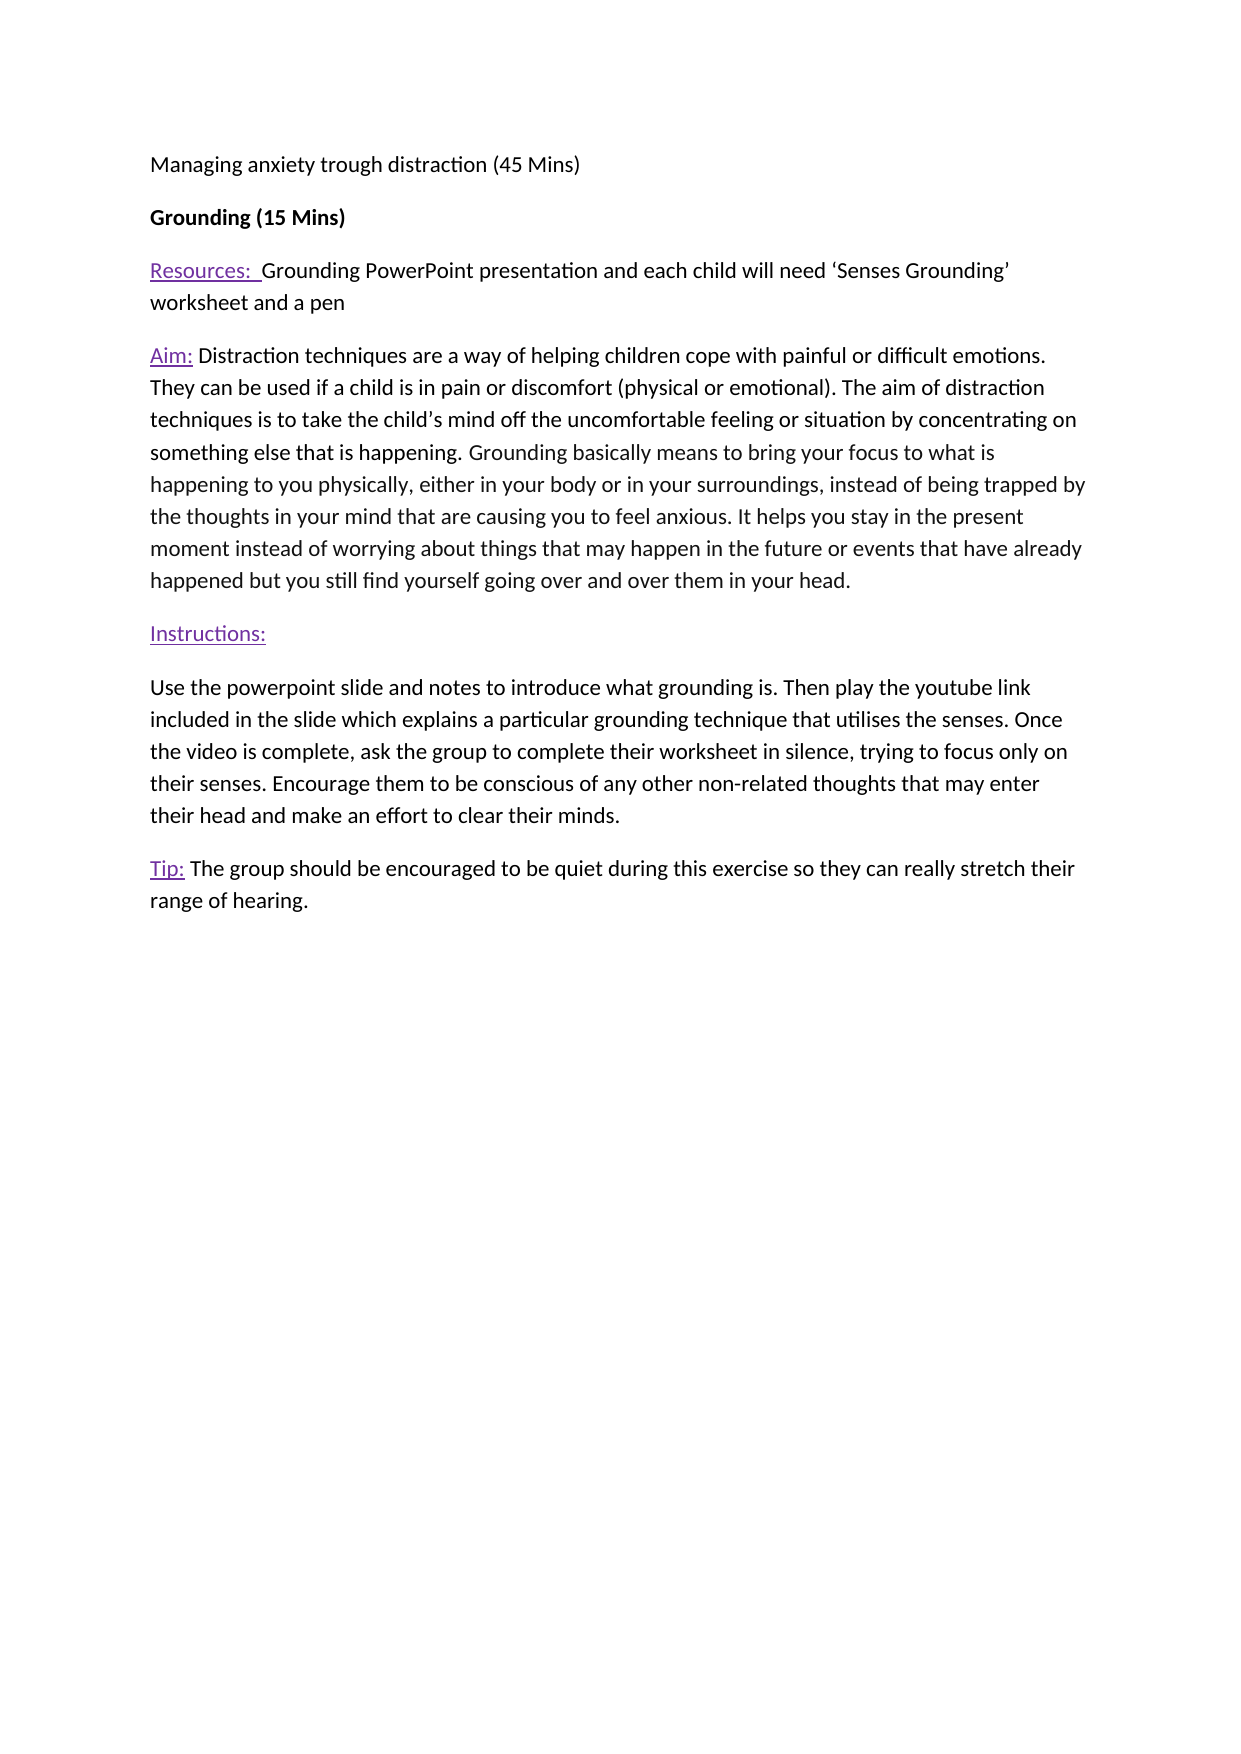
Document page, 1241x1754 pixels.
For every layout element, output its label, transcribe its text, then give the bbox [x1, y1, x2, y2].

text Aim: Distraction techniques are a way of helping children cope with painful or difficult emotions. They can be used if a child is in pain or discomfort (physical or emotional). The aim of distraction techniques is to take the child’s mind off the uncomfortable feeling or situation by concentrating on something else that is happening. Grounding basically means to bring your focus to what is happening to you physically, either in your body or in your surroundings, instead of being trapped by the thoughts in your mind that are causing you to feel anxious. It helps you stay in the present moment instead of worrying about things that may happen in the future or events that have already happened but you still find yourself going over and over them in your head. [150, 341, 1090, 594]
text Use the powerpoint slide and notes to introduce what grounding is. Then play the youtube link included in the slide which explains a particular grounding technique that utilises the senses. Once the video is complete, ask the group to complete their worksheet in silence, trying to focus only on their senses. Encourage them to be conscious of any other non-related thoughts that may enter their head and make an effort to clear their minds. [150, 673, 1090, 829]
text Instructions: [150, 619, 1090, 648]
text Grounding (15 Mins) [150, 203, 1090, 231]
text Tip: The group should be encouraged to be quiet during this exercise so they can really stretch their range of hearing. [150, 854, 1090, 914]
text Resources: Grounding PowerPoint presentation and each child will need ‘Senses Grounding’ worksheet and a pen [150, 256, 1090, 316]
text Managing anxiety trough distraction (45 Mins) [150, 150, 1090, 178]
